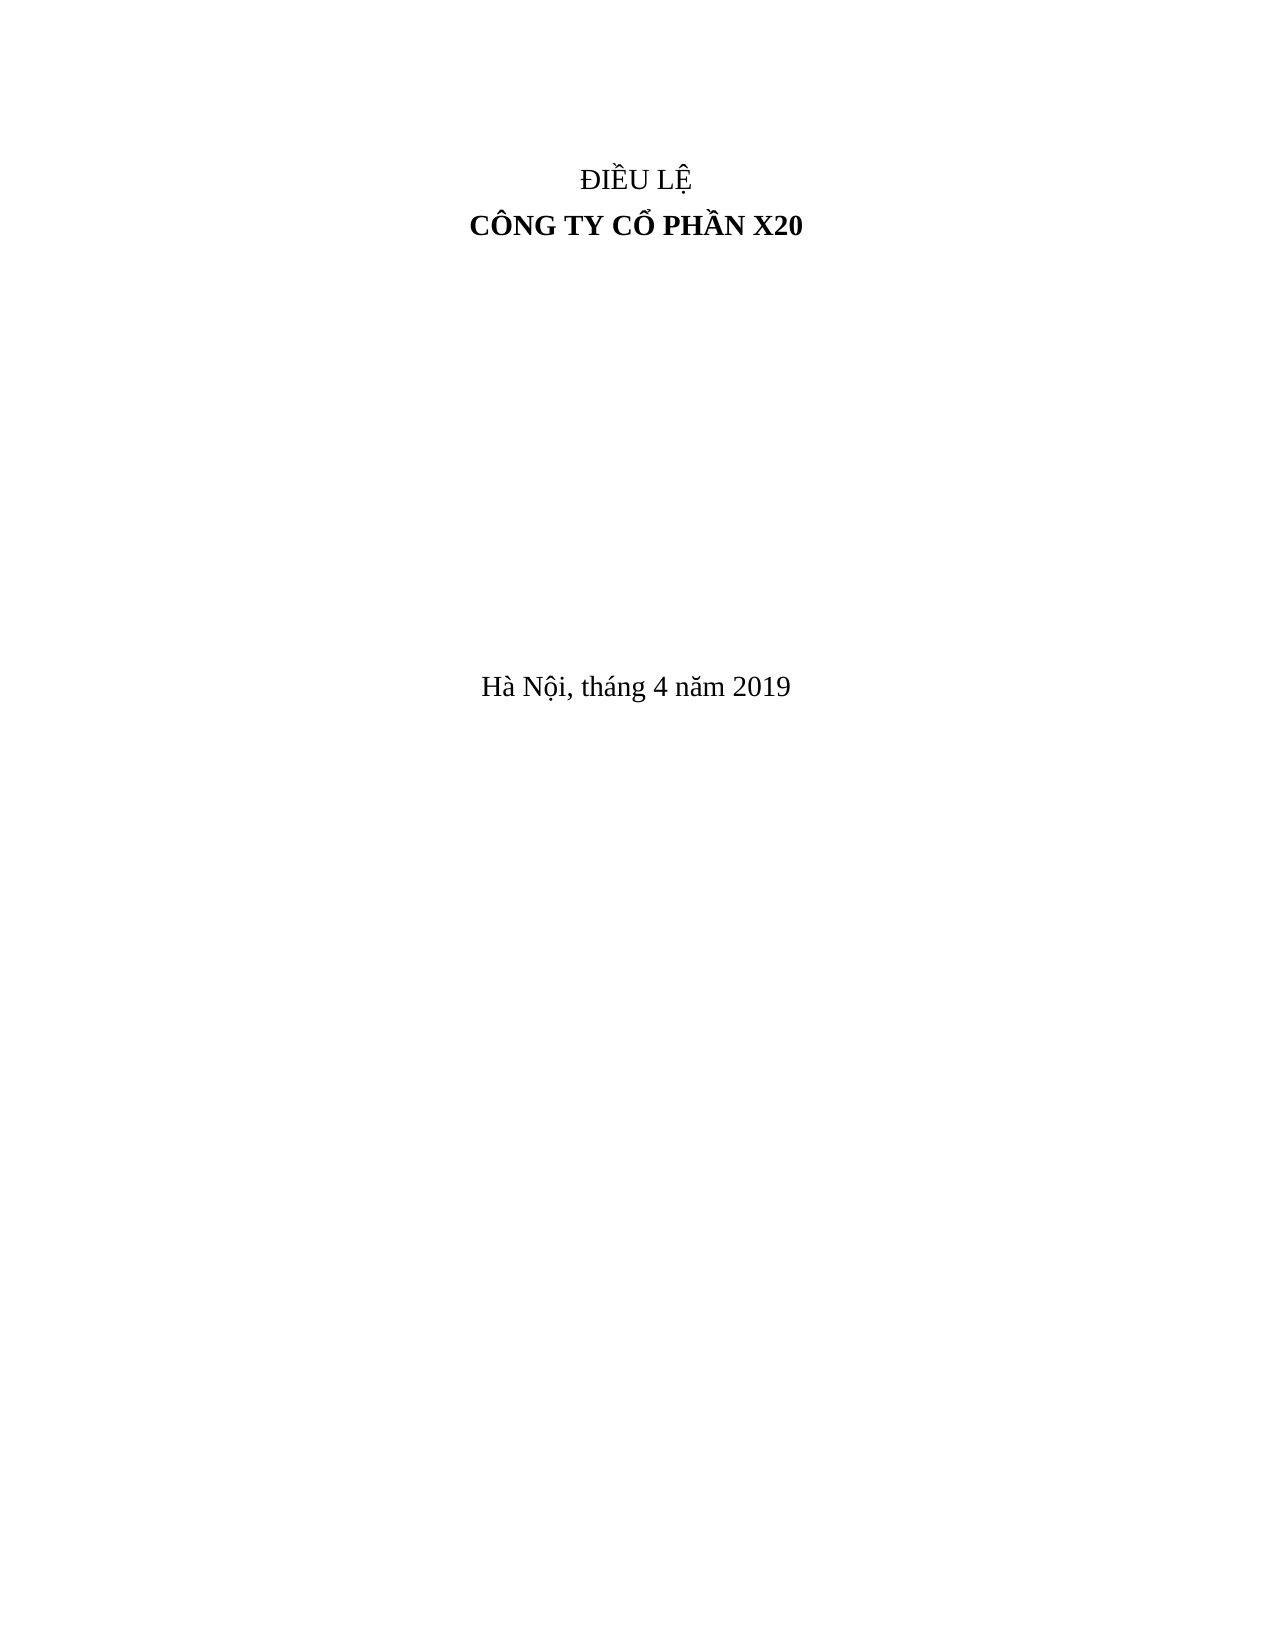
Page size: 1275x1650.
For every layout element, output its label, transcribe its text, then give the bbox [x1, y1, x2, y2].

text ĐIỀU LỆ [150, 162, 1122, 196]
text CÔNG TY CỔ PHẦN X20 [150, 208, 1122, 242]
text Hà Nội, tháng 4 năm 2019 [150, 669, 1122, 702]
